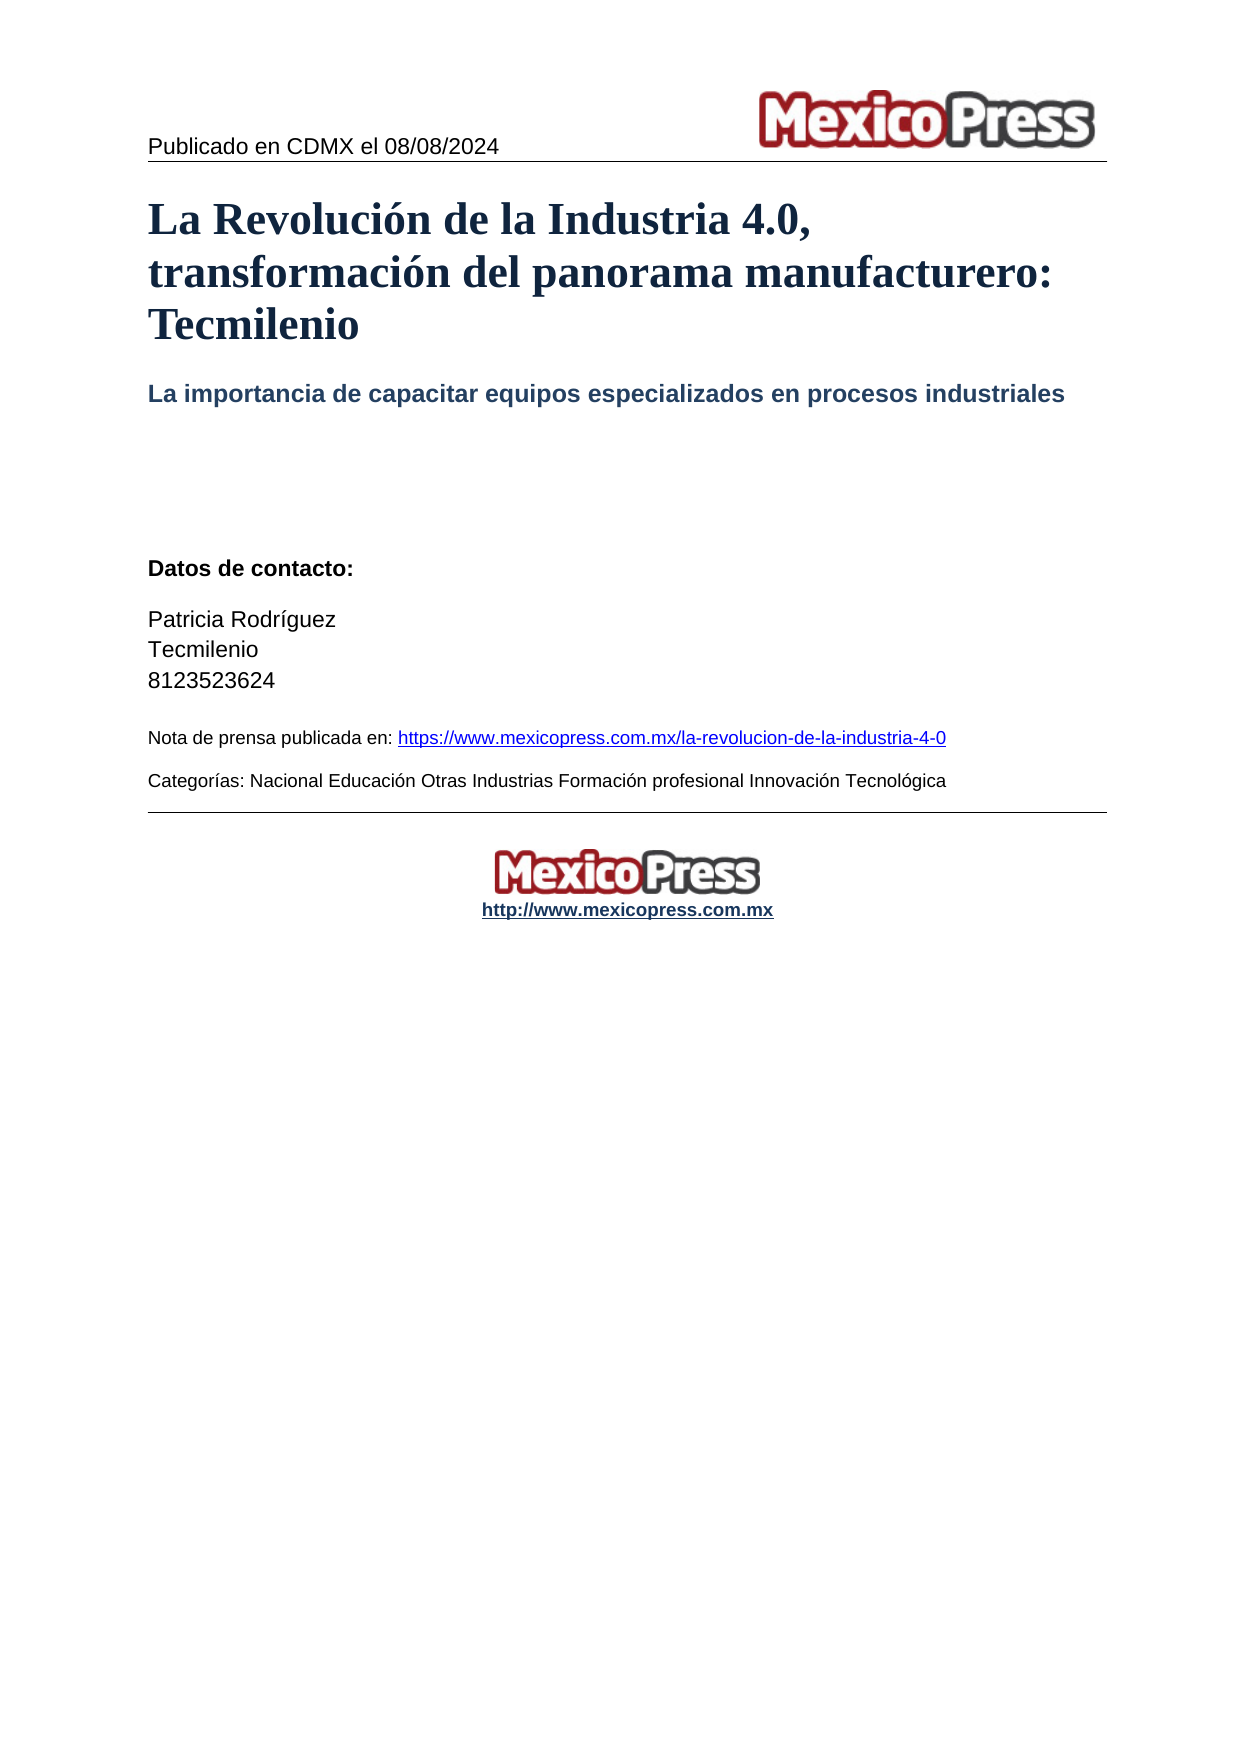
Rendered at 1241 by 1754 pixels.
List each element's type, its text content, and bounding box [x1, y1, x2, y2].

text Categorías: Nacional Educación Otras Industrias Formación profesional Innovación Tecnológica [148, 769, 1107, 791]
text 8123523624 [148, 667, 1063, 693]
subtitle La Revolución de la Industria 4.0, transformación del panorama manufacturero: Tecmilenio [148, 192, 1107, 350]
text Nota de prensa publicada en: https://www.mexicopress.com.mx/la-revolucion-de-la-industria-4-0 [148, 727, 1107, 748]
picture [494, 849, 760, 895]
text Tecmilenio [148, 636, 1063, 663]
picture [759, 90, 1096, 133]
text Datos de contacto: [148, 555, 1107, 581]
subtitle La importancia de capacitar equipos especializados en procesos industriales [148, 379, 1107, 408]
text Patricia Rodríguez [148, 606, 1063, 632]
text Publicado en CDMX el 08/08/2024 [148, 133, 1107, 161]
text http://www.mexicopress.com.mx [148, 899, 1107, 921]
